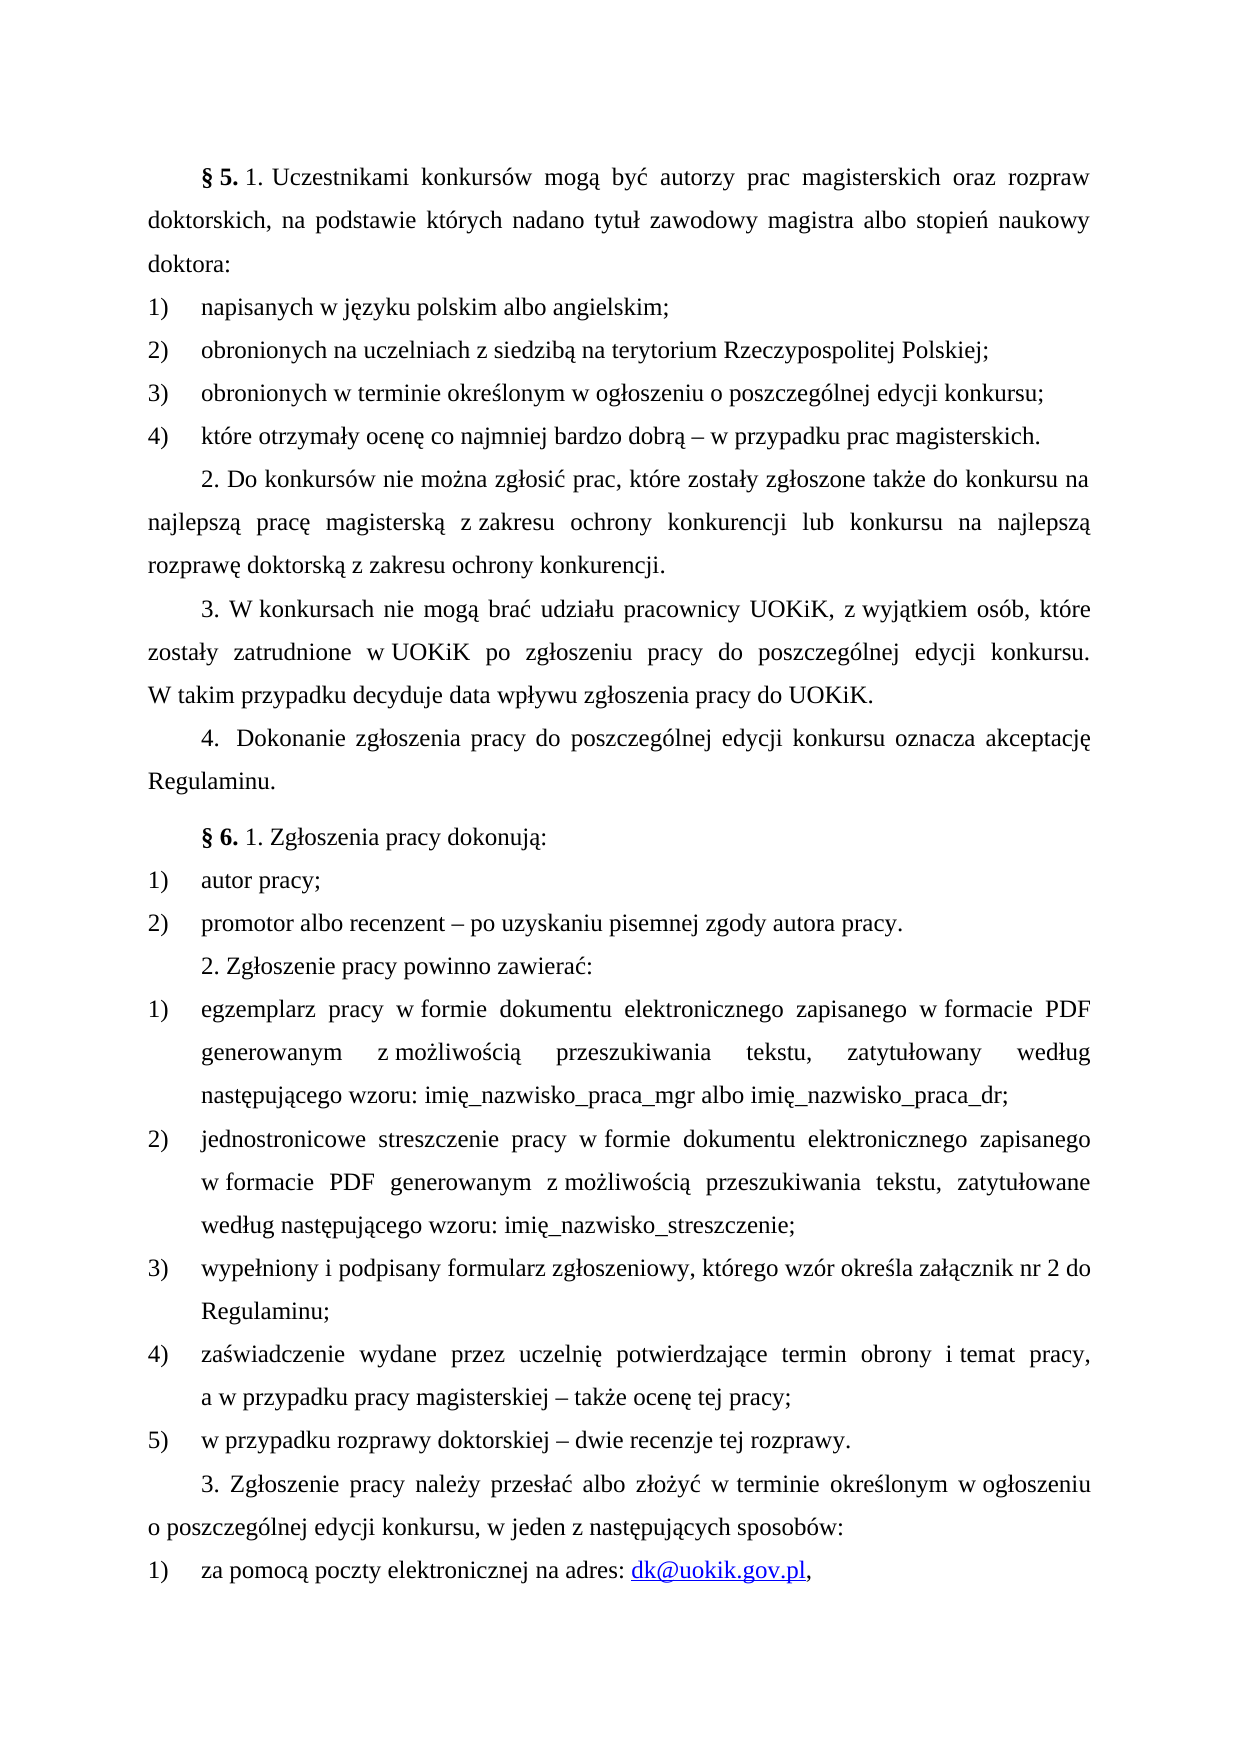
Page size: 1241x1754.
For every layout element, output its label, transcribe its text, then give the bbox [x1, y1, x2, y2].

text 1) za pomocą poczty elektronicznej na adres: dk@uokik.gov.pl, [148, 1555, 1091, 1584]
text § 5. 1. Uczestnikami konkursów mogą być autorzy prac magisterskich oraz rozpraw doktorskich, na podstawie których nadano tytuł zawodowy magistra albo stopień naukowy doktora: [148, 162, 1091, 277]
text 3) wypełniony i podpisany formularz zgłoszeniowy, którego wzór określa załącznik nr 2 do Regulaminu; [148, 1253, 1091, 1325]
text 5) w przypadku rozprawy doktorskiej – dwie recenzje tej rozprawy. [148, 1426, 1091, 1454]
text 4) które otrzymały ocenę co najmniej bardzo dobrą – w przypadku prac magisterskich. [148, 421, 1091, 450]
text 4) zaświadczenie wydane przez uczelnię potwierdzające termin obrony i temat pracy, a w przypadku pracy magisterskiej – także ocenę tej pracy; [148, 1339, 1091, 1411]
text 2) obronionych na uczelniach z siedzibą na terytorium Rzeczypospolitej Polskiej; [148, 335, 1091, 364]
text 1) napisanych w języku polskim albo angielskim; [148, 292, 1091, 321]
text 3. W konkursach nie mogą brać udziału pracownicy UOKiK, z wyjątkiem osób, które zostały zatrudnione w UOKiK po zgłoszeniu pracy do poszczególnej edycji konkursu. W takim przypadku decyduje data wpływu zgłoszenia pracy do UOKiK. [148, 594, 1091, 709]
text 3) obronionych w terminie określonym w ogłoszeniu o poszczególnej edycji konkursu; [148, 378, 1091, 407]
text 2. Do konkursów nie można zgłosić prac, które zostały zgłoszone także do konkursu na najlepszą pracę magisterską z zakresu ochrony konkurencji lub konkursu na najlepszą rozprawę doktorską z zakresu ochrony konkurencji. [148, 464, 1091, 579]
text 3. Zgłoszenie pracy należy przesłać albo złożyć w terminie określonym w ogłoszeniu o poszczególnej edycji konkursu, w jeden z następujących sposobów: [148, 1469, 1091, 1541]
text 1) egzemplarz pracy w formie dokumentu elektronicznego zapisanego w formacie PDF generowanym z możliwością przeszukiwania tekstu, zatytułowany według następującego wzoru: imię_nazwisko_praca_mgr albo imię_nazwisko_praca_dr; [148, 994, 1091, 1109]
text § 6. 1. Zgłoszenia pracy dokonują: [148, 822, 1091, 851]
text 2) jednostronicowe streszczenie pracy w formie dokumentu elektronicznego zapisanego w formacie PDF generowanym z możliwością przeszukiwania tekstu, zatytułowane według następującego wzoru: imię_nazwisko_streszczenie; [148, 1124, 1091, 1239]
text 4. Dokonanie zgłoszenia pracy do poszczególnej edycji konkursu oznacza akceptację Regulaminu. [148, 723, 1091, 795]
text 2) promotor albo recenzent – po uzyskaniu pisemnej zgody autora pracy. [148, 908, 1091, 937]
text 2. Zgłoszenie pracy powinno zawierać: [148, 951, 1091, 980]
text 1) autor pracy; [148, 865, 1091, 894]
